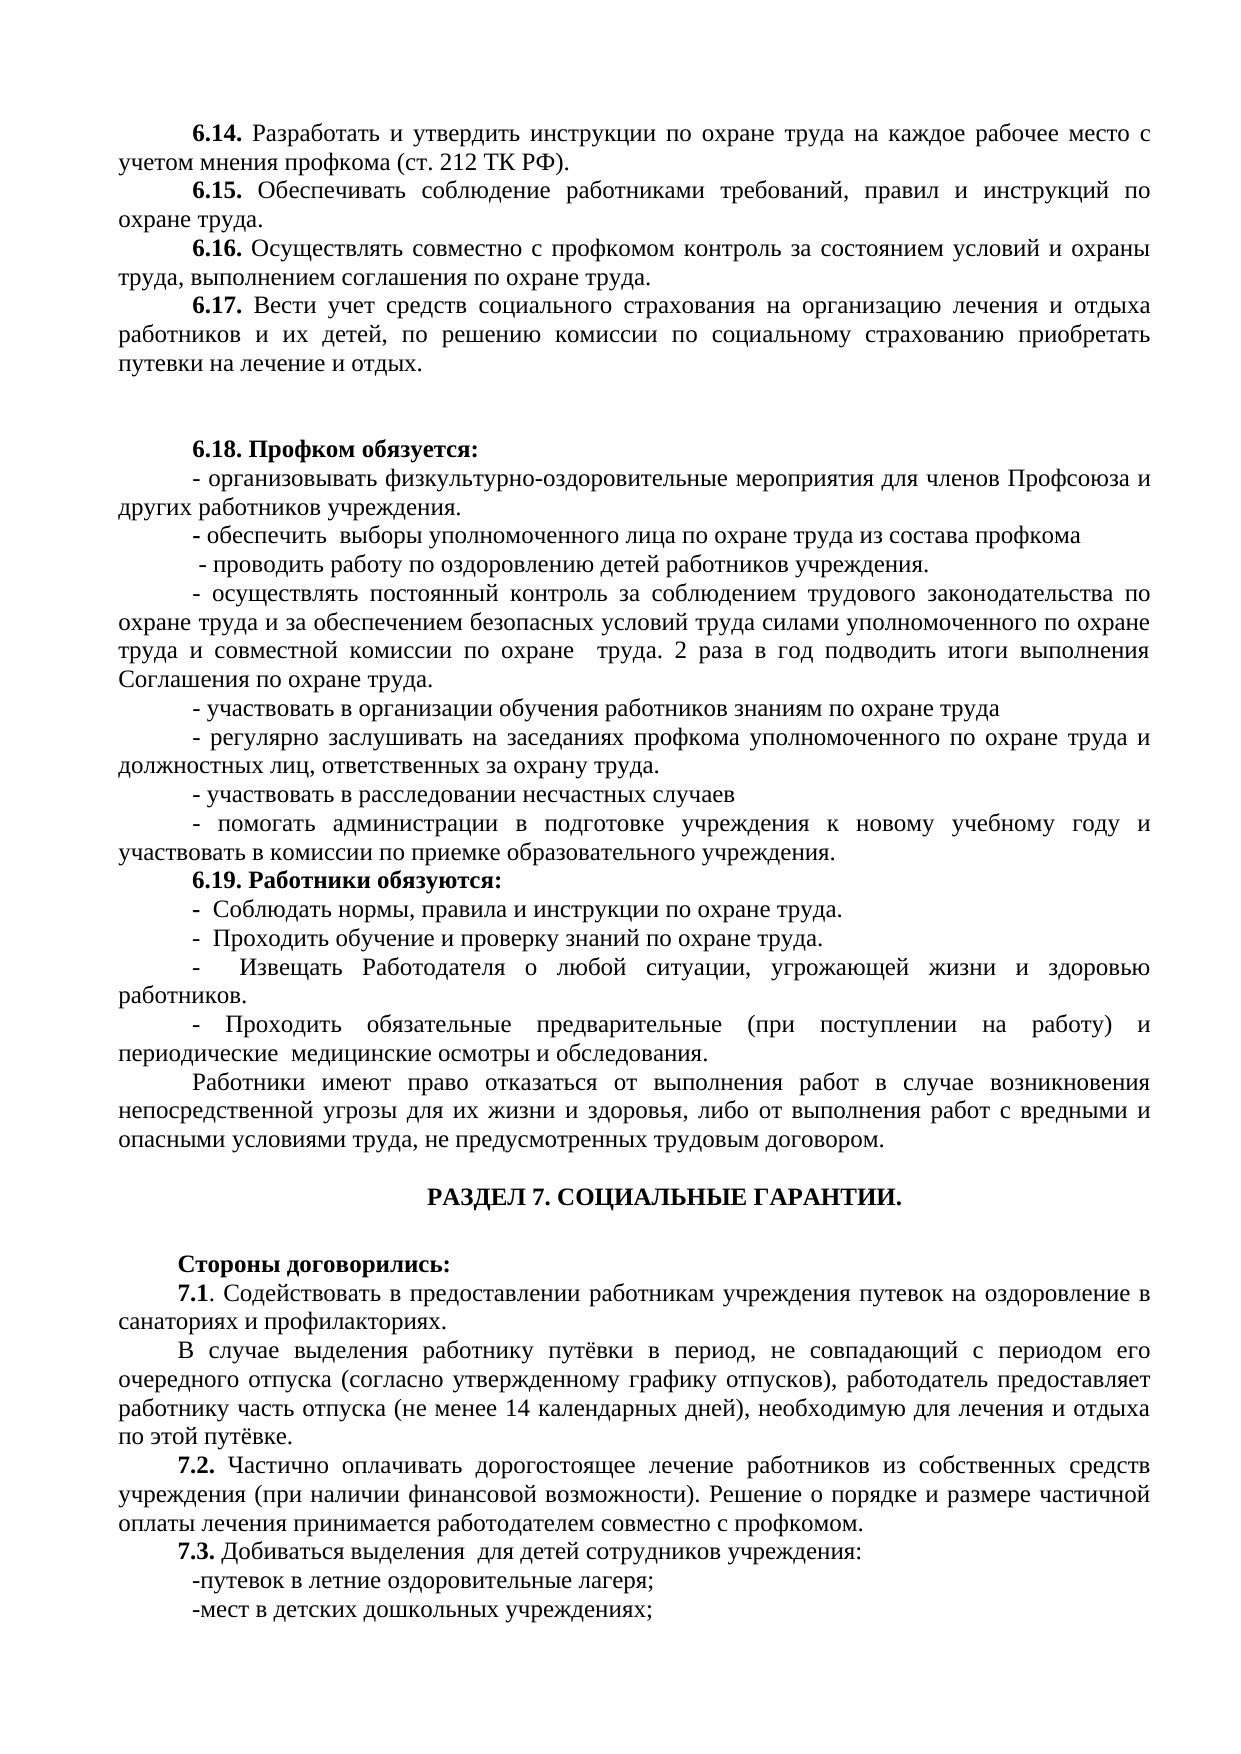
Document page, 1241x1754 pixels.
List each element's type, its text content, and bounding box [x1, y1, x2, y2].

text - участвовать в расследовании несчастных случаев [118, 779, 1152, 808]
text - регулярно заслушивать на заседаниях профкома уполномоченного по охране труда и должностных лиц, ответственных за охрану труда. [118, 722, 1152, 779]
text Работники имеют право отказаться от выполнения работ в случае возникновения непосредственной угрозы для их жизни и здоровья, либо от выполнения работ с вредными и опасными условиями труда, не предусмотренных трудовым договором. [118, 1067, 1152, 1153]
text 7.3. Добиваться выделения для детей сотрудников учреждения: [118, 1536, 1152, 1565]
text - Извещать Работодателя о любой ситуации, угрожающей жизни и здоровью работников. [118, 952, 1152, 1009]
text Стороны договорились: [118, 1249, 1152, 1278]
text 6.17. Вести учет средств социального страхования на организацию лечения и отдыха работников и их детей, по решению комиссии по социальному страхованию приобретать путевки на лечение и отдых. [118, 291, 1152, 377]
text - обеспечить выборы уполномоченного лица по охране труда из состава профкома [118, 521, 1152, 549]
text 6.14. Разработать и утвердить инструкции по охране труда на каждое рабочее место с учетом мнения профкома (ст. 212 ТК РФ). [118, 118, 1152, 176]
text - Проходить обучение и проверку знаний по охране труда. [118, 923, 1152, 952]
text - осуществлять постоянный контроль за соблюдением трудового законодательства по охране труда и за обеспечением безопасных условий труда силами уполномоченного по охране труда и совместной комиссии по охране труда. 2 раза в год подводить итоги выполнения Соглашения по охране труда. [118, 578, 1152, 693]
text 6.18. Профком обязуется: [118, 434, 1152, 463]
text - участвовать в организации обучения работников знаниям по охране труда [118, 693, 1152, 722]
text 6.16. Осуществлять совместно с профкомом контроль за состоянием условий и охраны труда, выполнением соглашения по охране труда. [118, 233, 1152, 291]
text 7.2. Частично оплачивать дорогостоящее лечение работников из собственных средств учреждения (при наличии финансовой возможности). Решение о порядке и размере частичной оплаты лечения принимается работодателем совместно с профкомом. [118, 1450, 1152, 1536]
text -путевок в летние оздоровительные лагеря; [118, 1565, 1152, 1594]
text В случае выделения работнику путёвки в период, не совпадающий с периодом его очередного отпуска (согласно утвержденному графику отпусков), работодатель предоставляет работнику часть отпуска (не менее 14 календарных дней), необходимую для лечения и отдыха по этой путёвке. [118, 1335, 1152, 1450]
text 6.15. Обеспечивать соблюдение работниками требований, правил и инструкций по охране труда. [118, 176, 1152, 233]
text Раздел 7. Социальные гарантии. [118, 1182, 1152, 1211]
text - Проходить обязательные предварительные (при поступлении на работу) и периодические медицинские осмотры и обследования. [118, 1009, 1152, 1067]
text -мест в детских дошкольных учреждениях; [118, 1594, 1152, 1623]
text 6.19. Работники обязуются: [118, 866, 1152, 894]
text 7.1. Содействовать в предоставлении работникам учреждения путевок на оздоровление в санаториях и профилакториях. [118, 1278, 1152, 1335]
text - Соблюдать нормы, правила и инструкции по охране труда. [118, 894, 1152, 923]
text - помогать администрации в подготовке учреждения к новому учебному году и участвовать в комиссии по приемке образовательного учреждения. [118, 808, 1152, 866]
text - проводить работу по оздоровлению детей работников учреждения. [118, 549, 1152, 578]
text - организовывать физкультурно-оздоровительные мероприятия для членов Профсоюза и других работников учреждения. [118, 463, 1152, 521]
